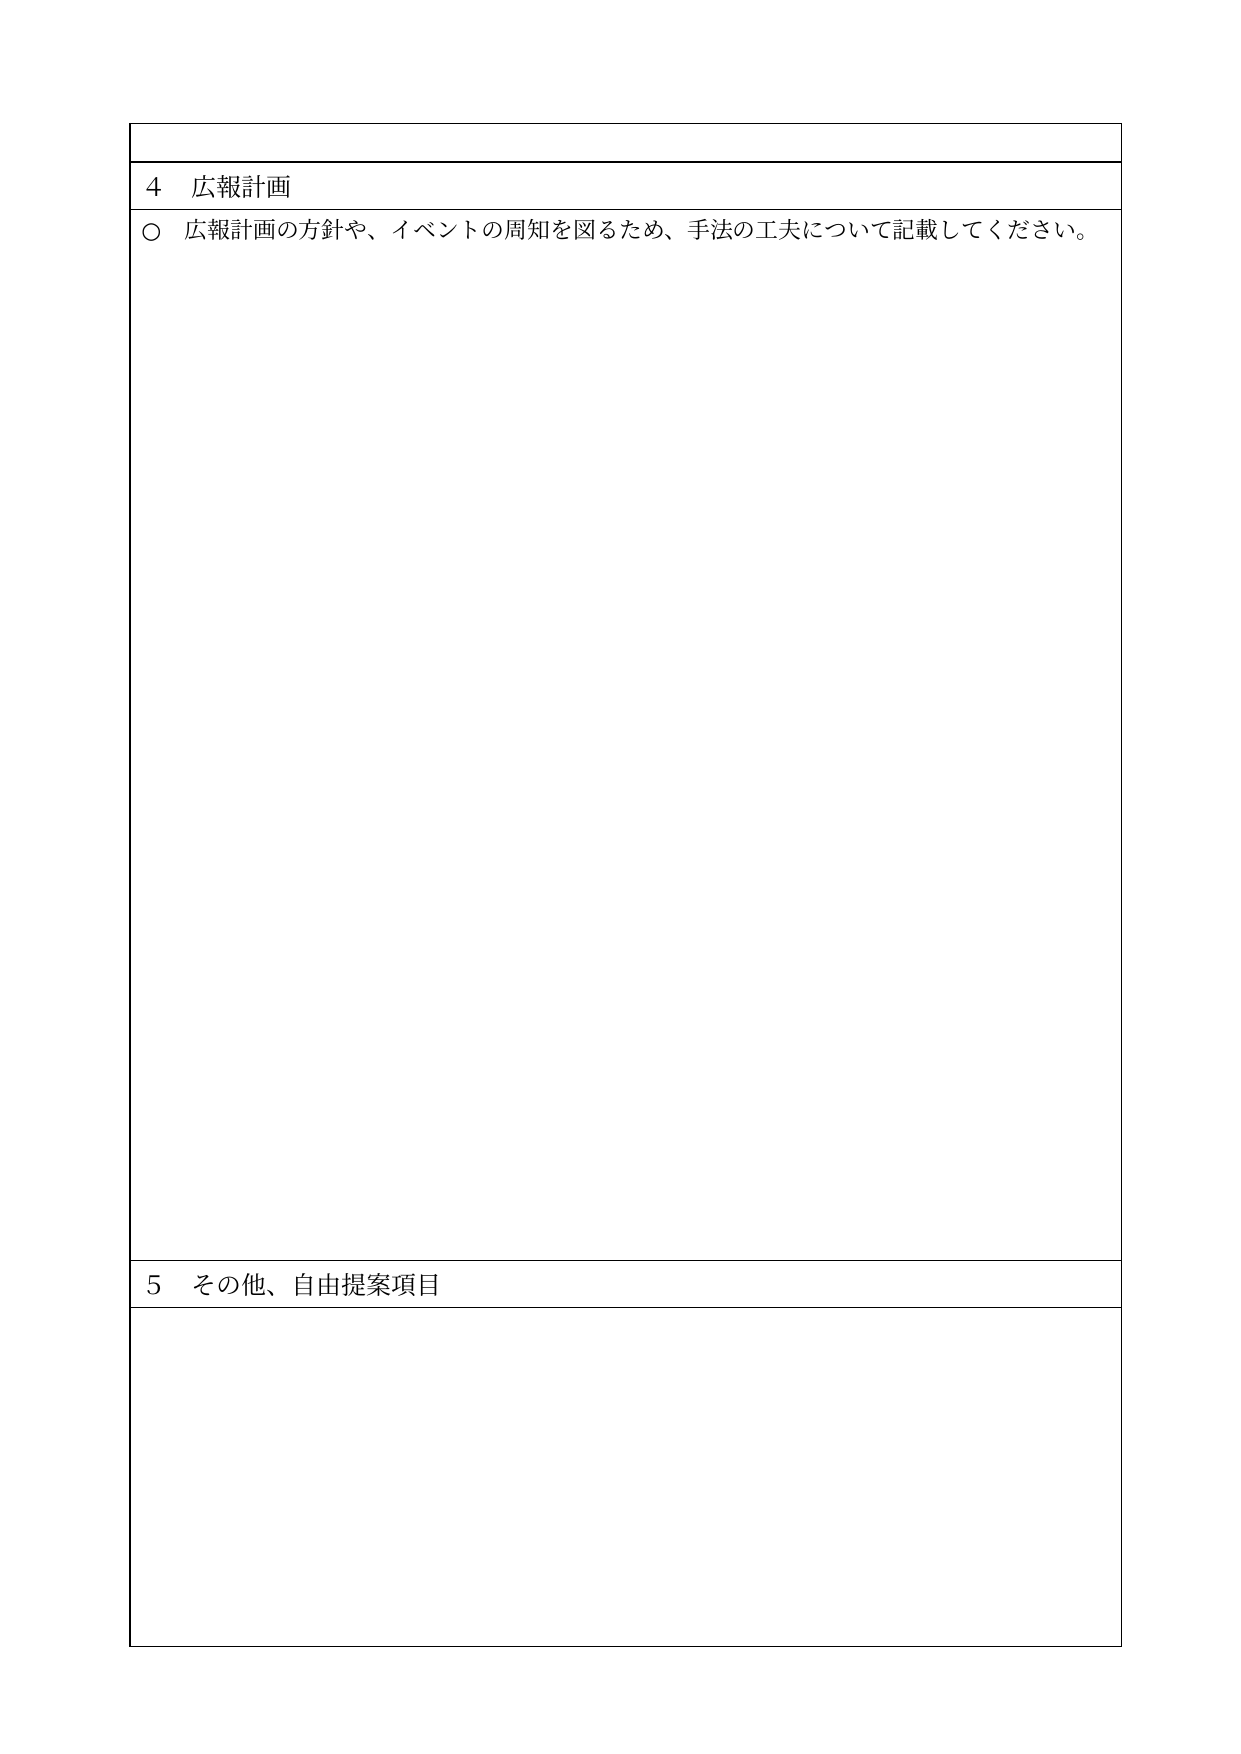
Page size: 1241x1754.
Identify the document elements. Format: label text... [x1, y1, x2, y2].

table_cell [131, 1308, 1121, 1646]
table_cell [131, 124, 1121, 161]
table_cell ○ 広報計画の方針や、イベントの周知を図るため、手法の工夫について記載してください。 [131, 210, 1121, 1260]
table_cell ５ その他、自由提案項目 [131, 1261, 1121, 1307]
table_cell ４ 広報計画 [131, 163, 1121, 209]
